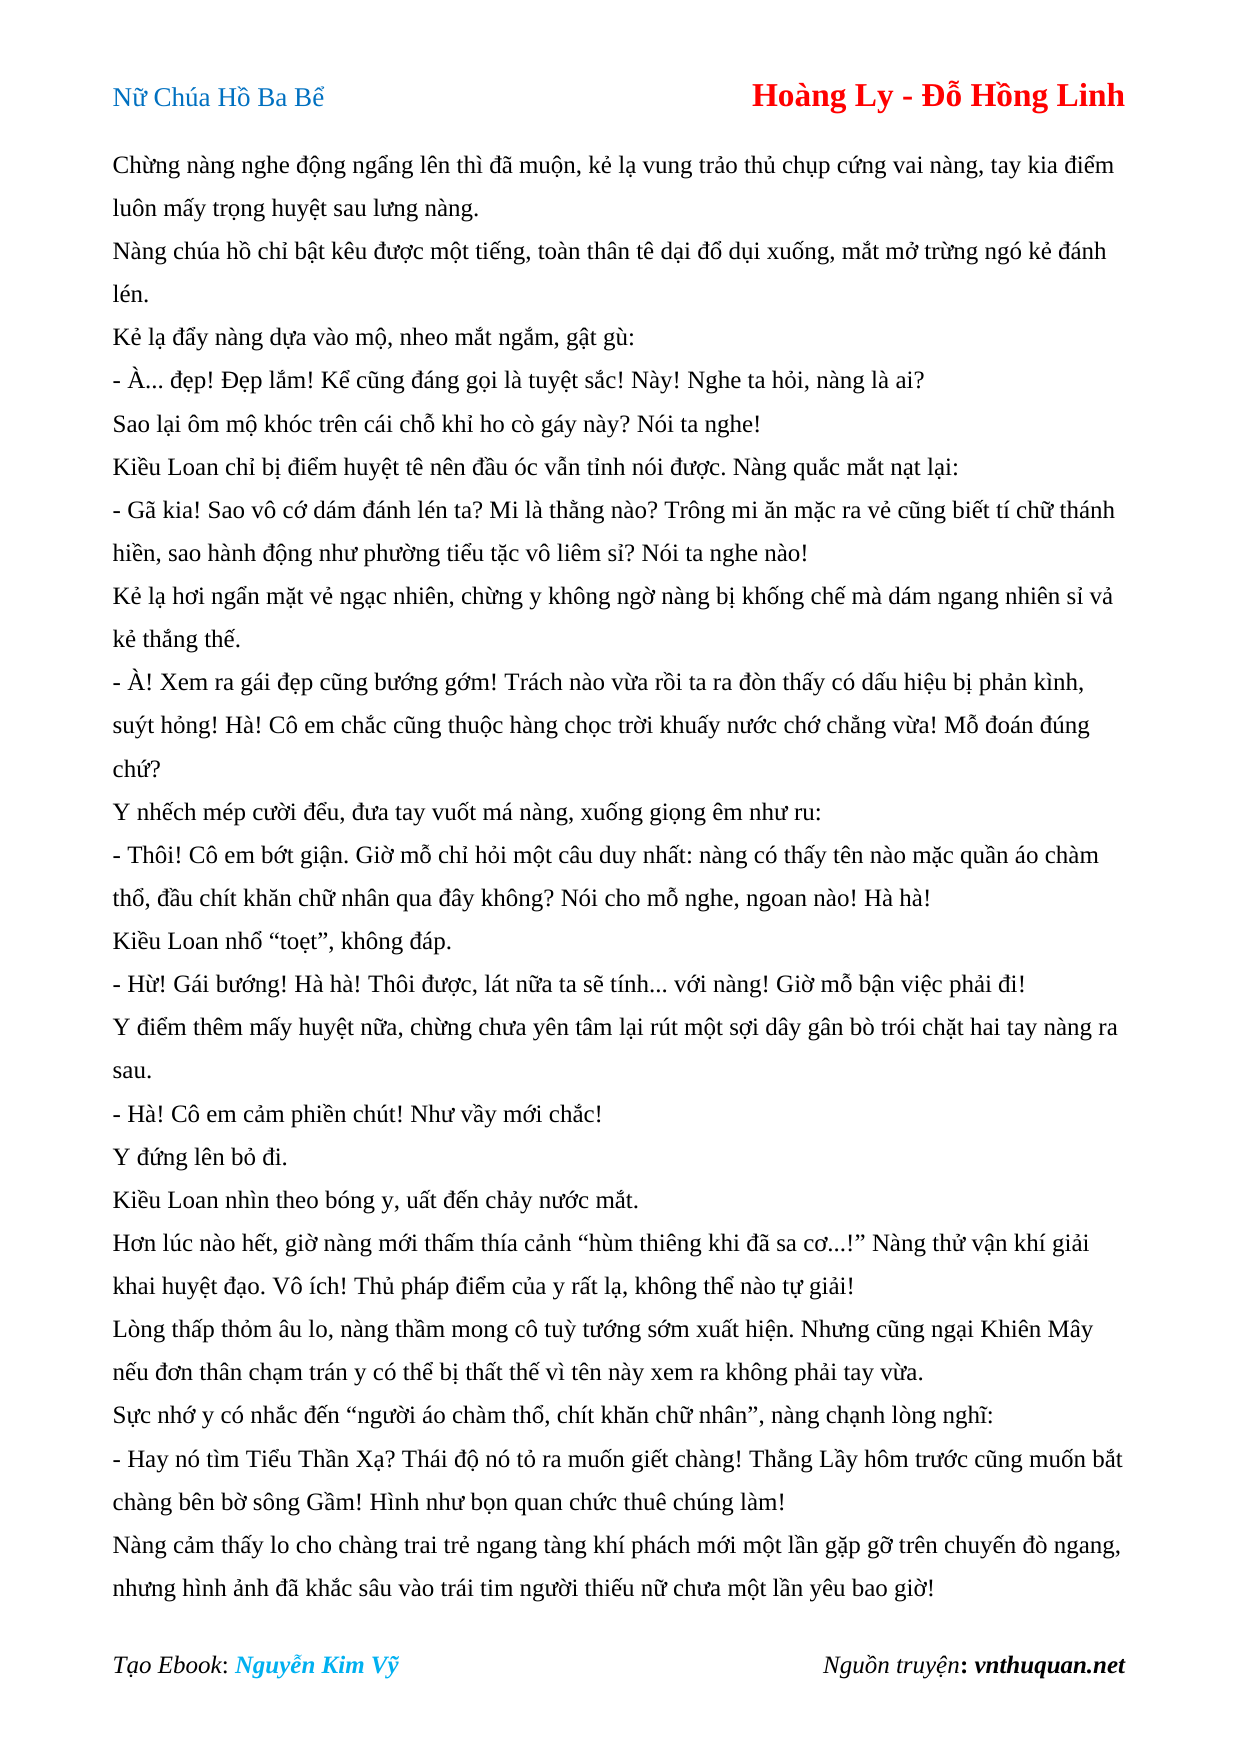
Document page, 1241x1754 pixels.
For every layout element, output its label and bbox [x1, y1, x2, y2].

text [112, 150, 1128, 1602]
